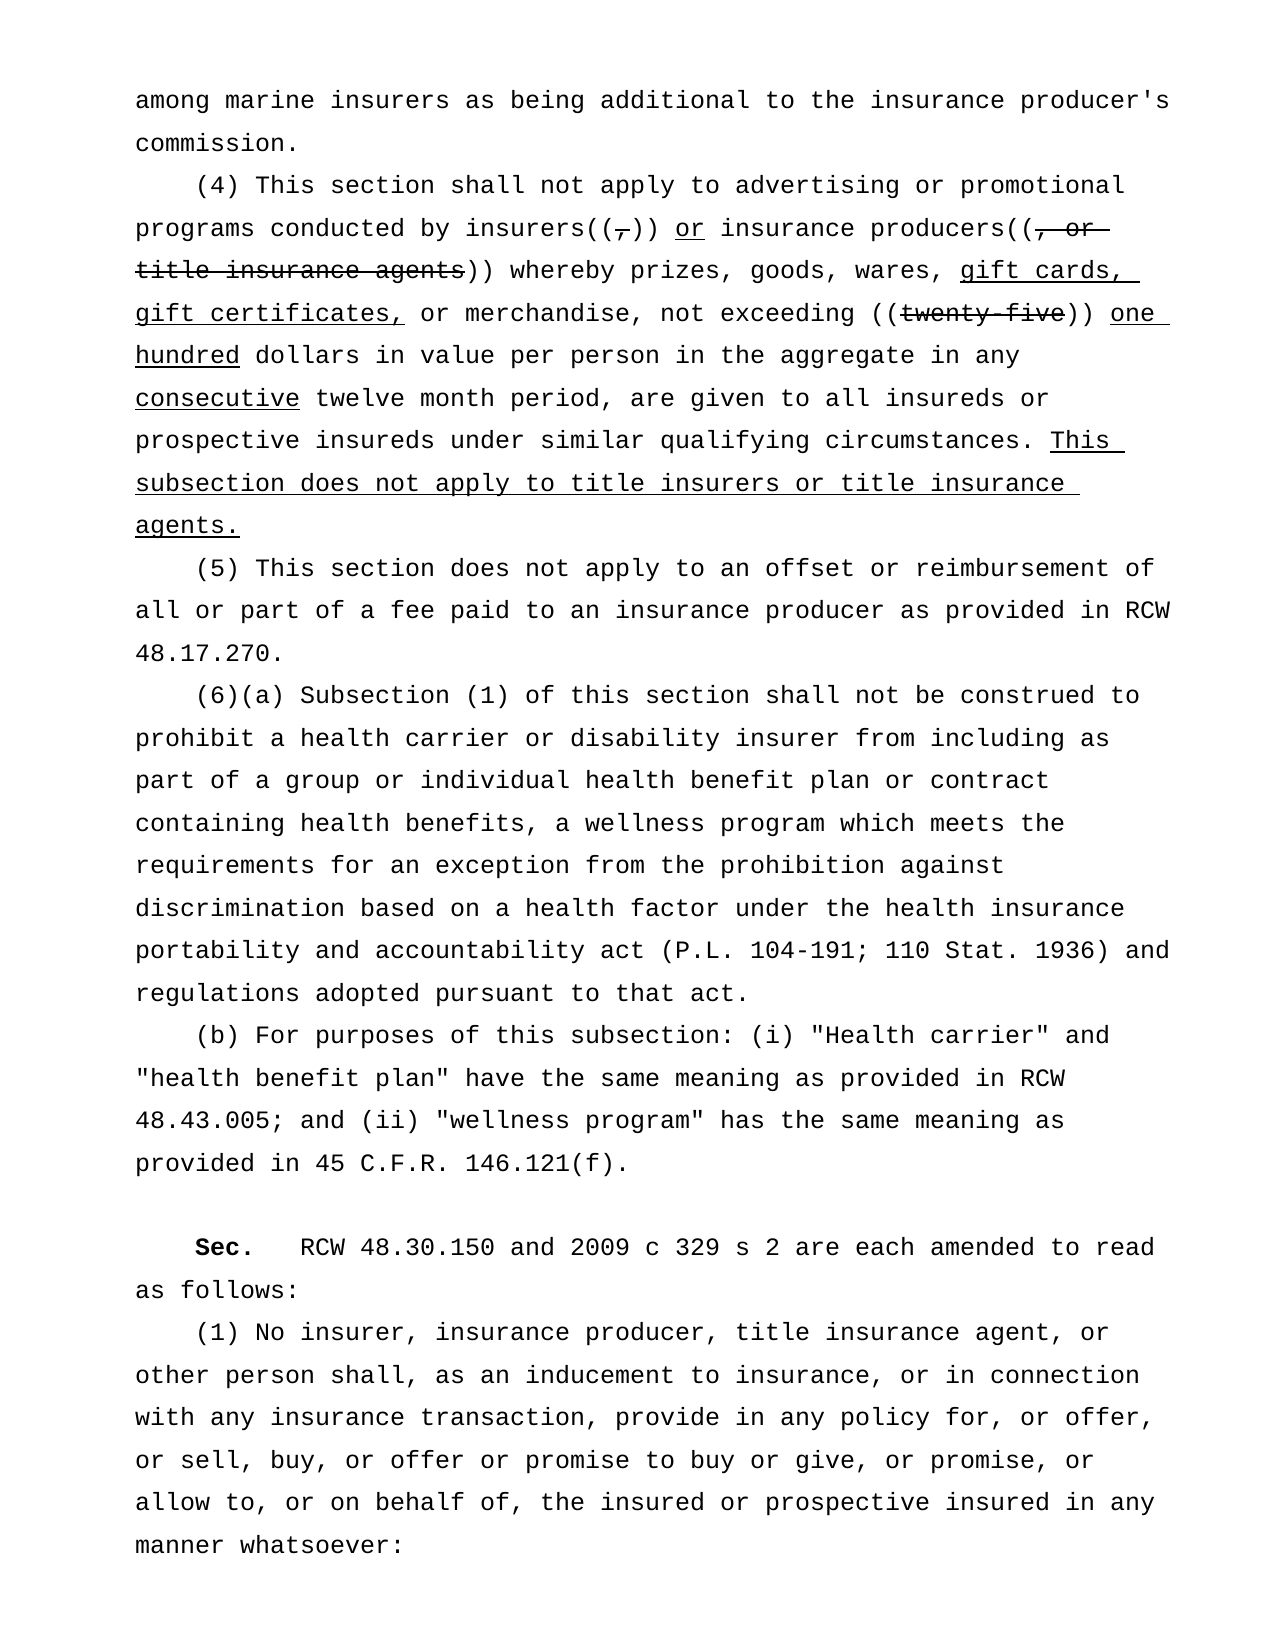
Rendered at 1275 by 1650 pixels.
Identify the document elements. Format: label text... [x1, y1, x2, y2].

text (b) For purposes of this subsection: (i) "Health carrier" and "health benefit plan" have the same meaning as provided in RCW 48.43.005; and (ii) "wellness program" has the same meaning as provided in 45 C.F.R. 146.121(f). [135, 1010, 1170, 1180]
text (5) This section does not apply to an offset or reimbursement of all or part of a fee paid to an insurance producer as provided in RCW 48.17.270. [135, 542, 1170, 670]
text Sec. RCW 48.30.150 and 2009 c 329 s 2 are each amended to read as follows: [135, 1222, 1170, 1307]
text (1) No insurer, insurance producer, title insurance agent, or other person shall, as an inducement to insurance, or in connection with any insurance transaction, provide in any policy for, or offer, or sell, buy, or offer or promise to buy or give, or promise, or allow to, or on behalf of, the insured or prospective insured in any manner whatsoever: [135, 1307, 1170, 1562]
text (6)(a) Subsection (1) of this section shall not be construed to prohibit a health carrier or disability insurer from including as part of a group or individual health benefit plan or contract containing health benefits, a wellness program which meets the requirements for an exception from the prohibition against discrimination based on a health factor under the health insurance portability and accountability act (P.L. 104-191; 110 Stat. 1936) and regulations adopted pursuant to that act. [135, 670, 1170, 1010]
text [135, 75, 1170, 160]
text (4) This section shall not apply to advertising or promotional programs conducted by insurers((,)) or insurance producers((, or title insurance agents)) whereby prizes, goods, wares, gift cards, gift certificates, or merchandise, not exceeding ((twenty-five)) one hundred dollars in value per person in the aggregate in any consecutive twelve month period, are given to all insureds or prospective insureds under similar qualifying circumstances. This subsection does not apply to title insurers or title insurance agents. [135, 160, 1170, 542]
